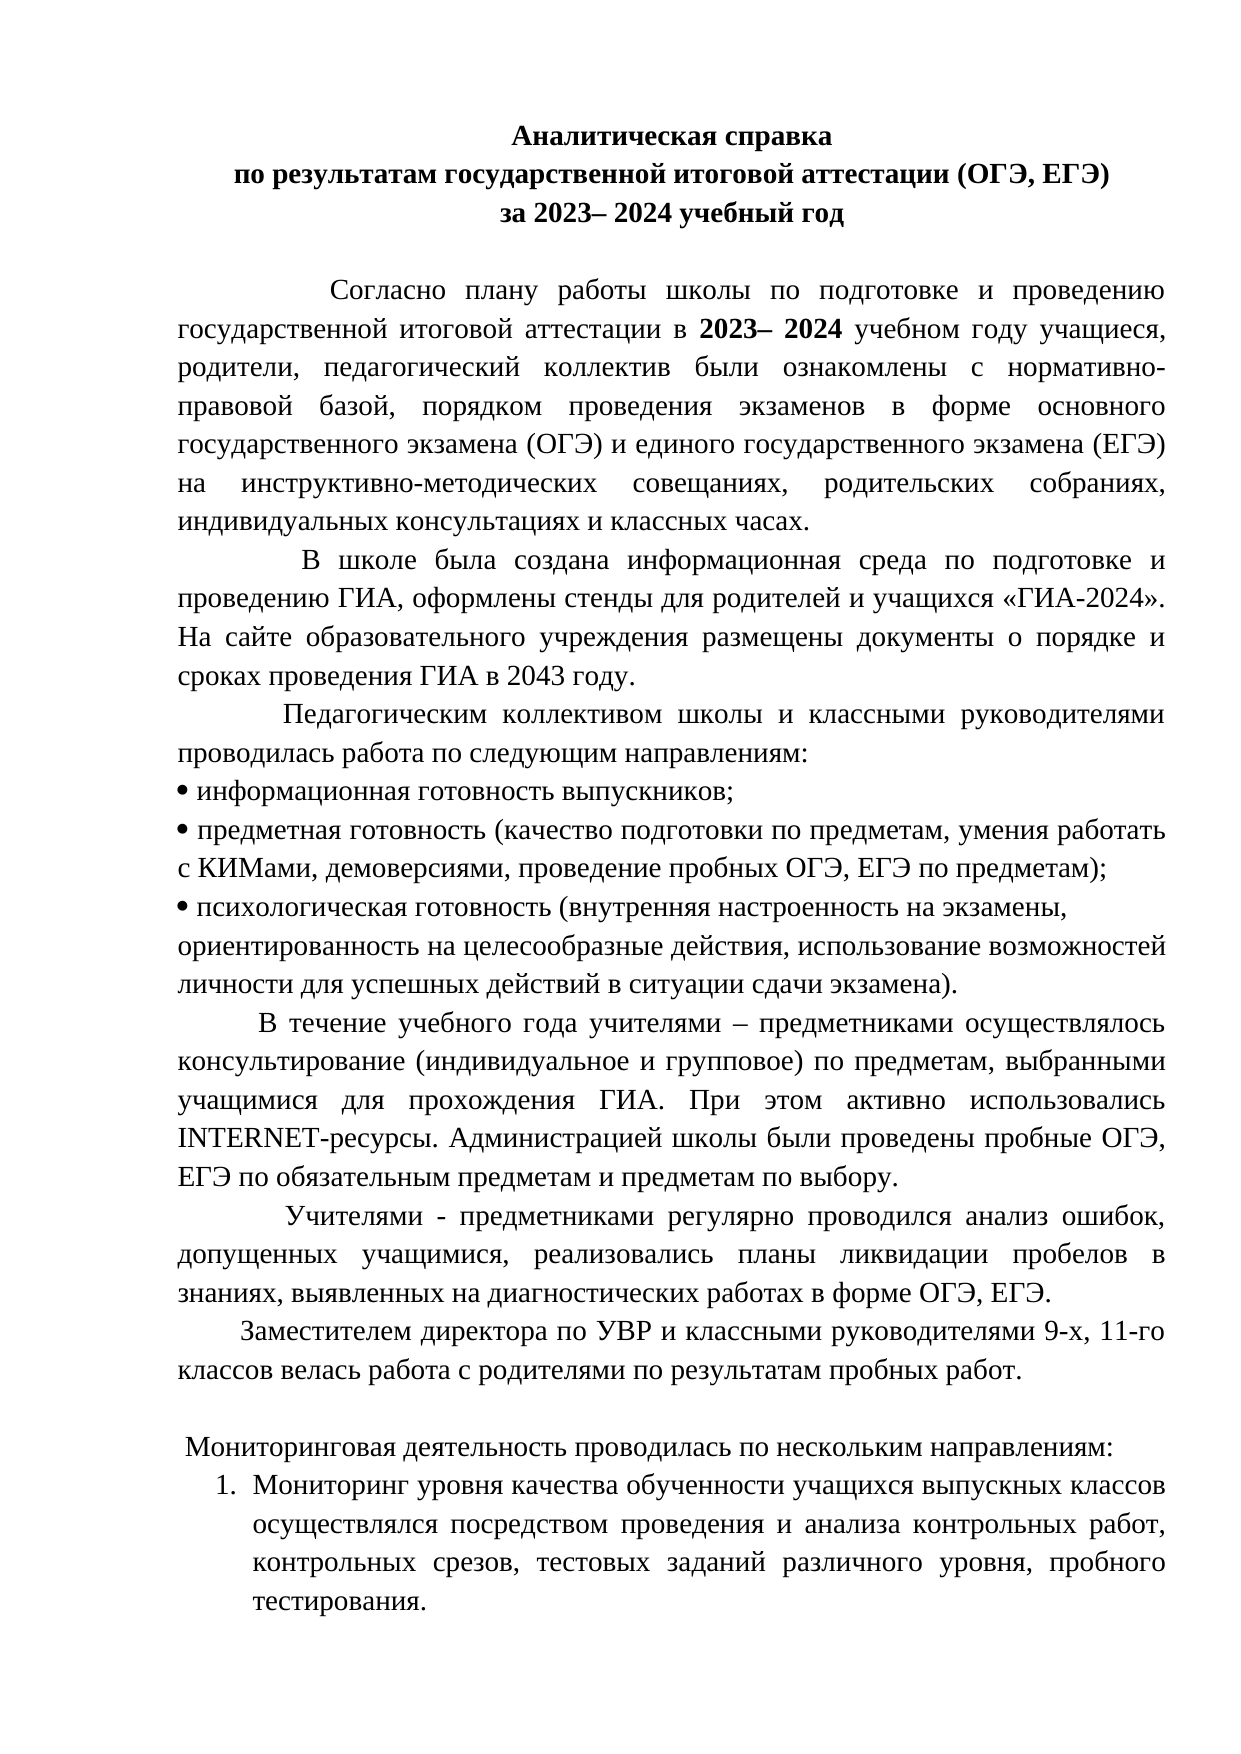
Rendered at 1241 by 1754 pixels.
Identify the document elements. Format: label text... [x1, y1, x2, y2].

text Согласно плану работы школы по подготовке и проведению государственной итоговой аттестации в 2023– 2024 учебном году учащиеся, родители, педагогический коллектив были ознакомлены с нормативно-правовой базой, порядком проведения экзаменов в форме основного государственного экзамена (ОГЭ) и единого государственного экзамена (ЕГЭ) на инструктивно-методических совещаниях, родительских собраниях, индивидуальных консультациях и классных часах. [177, 272, 1167, 537]
text по результатам государственной итоговой аттестации (ОГЭ, ЕГЭ) [177, 157, 1167, 190]
text Мониторинговая деятельность проводилась по нескольким направлениям: [177, 1429, 1167, 1462]
text Аналитическая справка [177, 118, 1167, 152]
text Учителями - предметниками регулярно проводился анализ ошибок, допущенных учащимися, реализовались планы ликвидации пробелов в знаниях, выявленных на диагностических работах в форме ОГЭ, ЕГЭ. [177, 1198, 1167, 1308]
text  информационная готовность выпускников; [177, 773, 1167, 807]
text  предметная готовность (качество подготовки по предметам, умения работать с КИМами, демоверсиями, проведение пробных ОГЭ, ЕГЭ по предметам); [177, 812, 1167, 884]
text В школе была создана информационная среда по подготовке и проведению ГИА, оформлены стенды для родителей и учащихся «ГИА-2024». На сайте образовательного учреждения размещены документы о порядке и сроках проведения ГИА в 2043 году. [177, 542, 1167, 691]
text ориентированность на целесообразные действия, использование возможностей личности для успешных действий в ситуации сдачи экзамена). [177, 928, 1167, 1000]
list Мониторинг уровня качества обученности учащихся выпускных классов осуществлялся посредством проведения и анализа контрольных работ, контрольных срезов, тестовых заданий различного уровня, пробного тестирования. [215, 1467, 1167, 1617]
text за 2023– 2024 учебный год [177, 195, 1167, 229]
text Педагогическим коллективом школы и классными руководителями проводилась работа по следующим направлениям: [177, 696, 1167, 768]
text  психологическая готовность (внутренняя настроенность на экзамены, [177, 889, 1167, 923]
text В течение учебного года учителями – предметниками осуществлялось консультирование (индивидуальное и групповое) по предметам, выбранными учащимися для прохождения ГИА. При этом активно использовались INTERNET-ресурсы. Администрацией школы были проведены пробные ОГЭ, ЕГЭ по обязательным предметам и предметам по выбору. [177, 1005, 1167, 1193]
text Заместителем директора по УВР и классными руководителями 9-х, 11-го классов велась работа с родителями по результатам пробных работ. [177, 1313, 1167, 1385]
